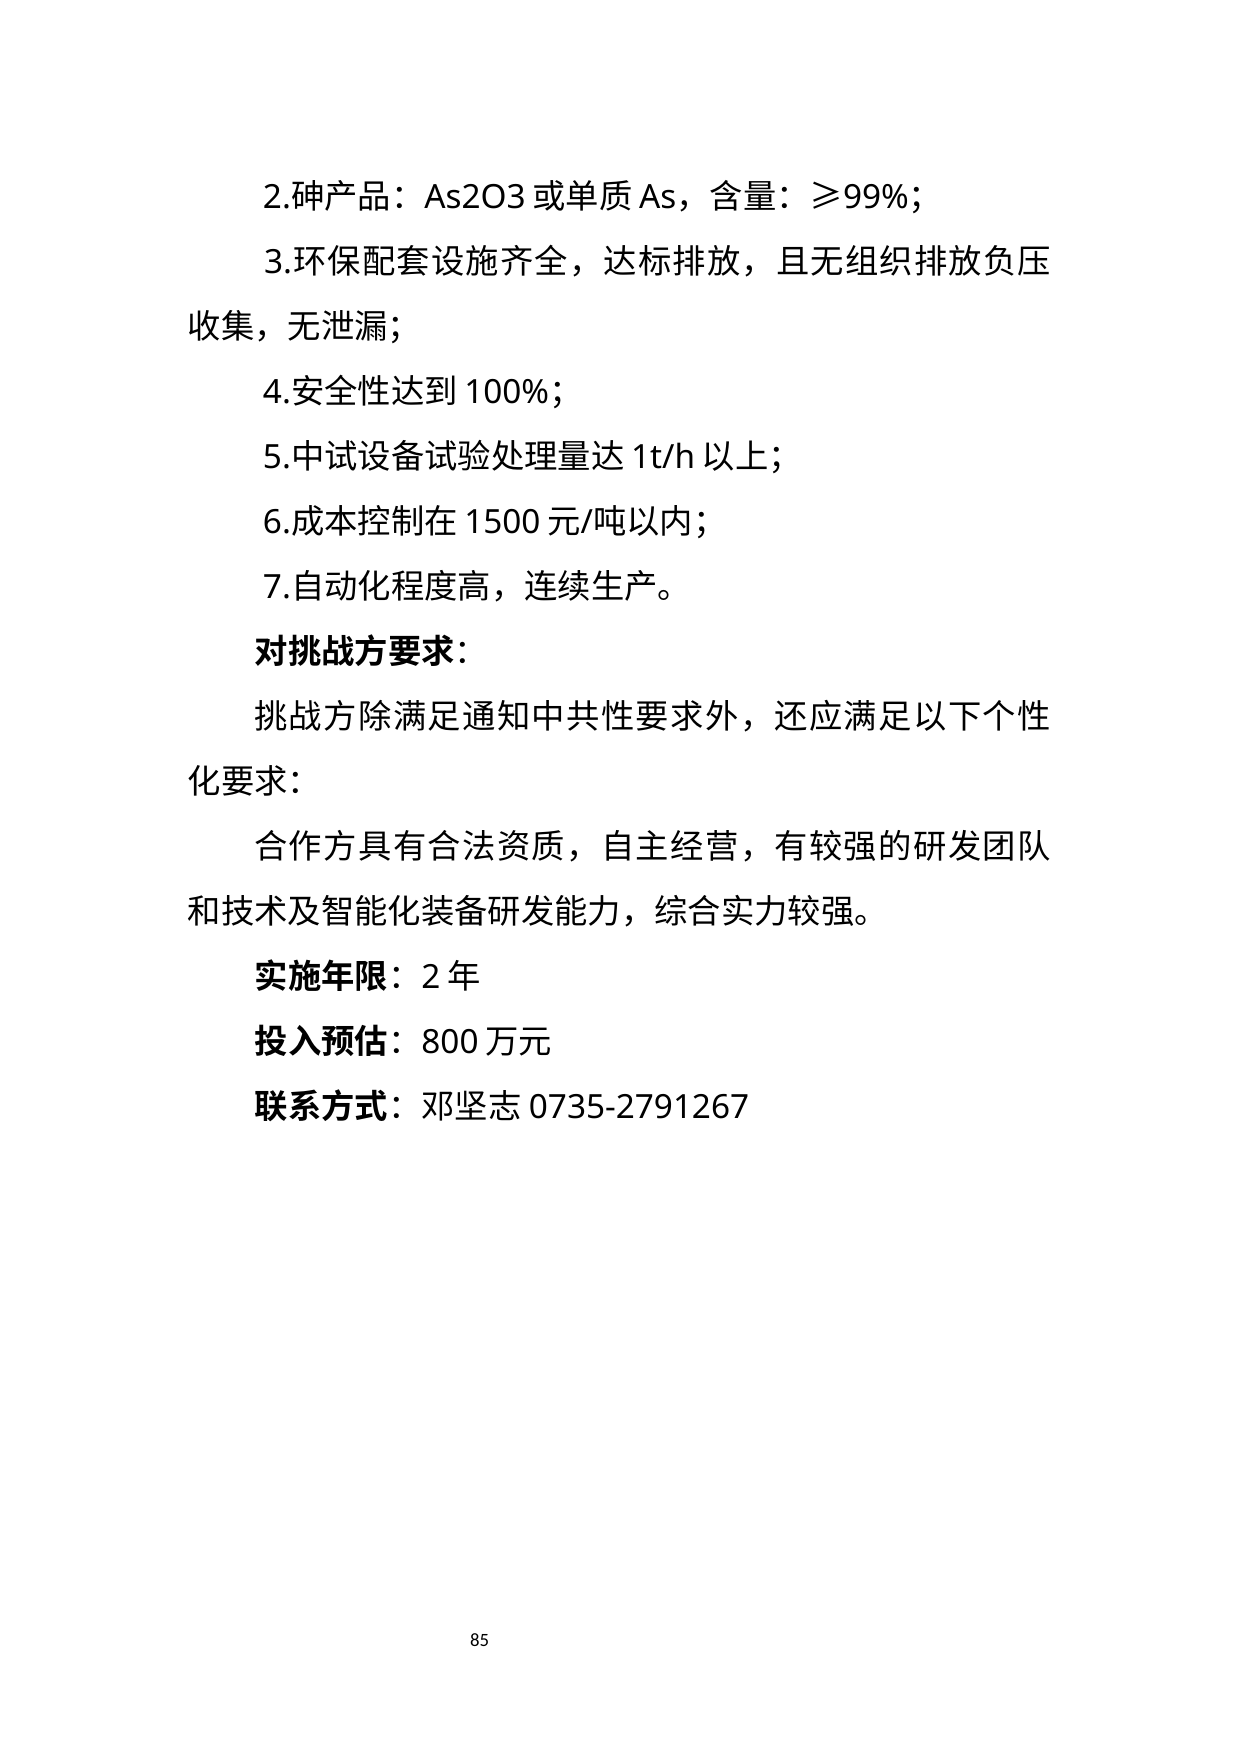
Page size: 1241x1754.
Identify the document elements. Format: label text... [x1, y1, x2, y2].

text 2.砷产品：As2O3或单质As，含量：≥99%； [187, 162, 1053, 227]
text 7.自动化程度高，连续生产。 [187, 552, 1053, 617]
text 实施年限：2年 [187, 942, 1053, 1007]
text 投入预估：800万元 [187, 1007, 1053, 1072]
text 联系方式：邓坚志 0735-2791267 [187, 1072, 1053, 1137]
text 对挑战方要求： [187, 617, 1053, 682]
text 5.中试设备试验处理量达1t/h以上； [187, 422, 1053, 487]
text 6.成本控制在1500元/吨以内； [187, 487, 1053, 552]
text 4.安全性达到100%； [187, 357, 1053, 422]
text 合作方具有合法资质，自主经营，有较强的研发团队和技术及智能化装备研发能力，综合实力较强。 [187, 812, 1053, 942]
text 挑战方除满足通知中共性要求外，还应满足以下个性化要求： [187, 682, 1053, 812]
text 3.环保配套设施齐全，达标排放，且无组织排放负压收集，无泄漏； [187, 227, 1053, 357]
